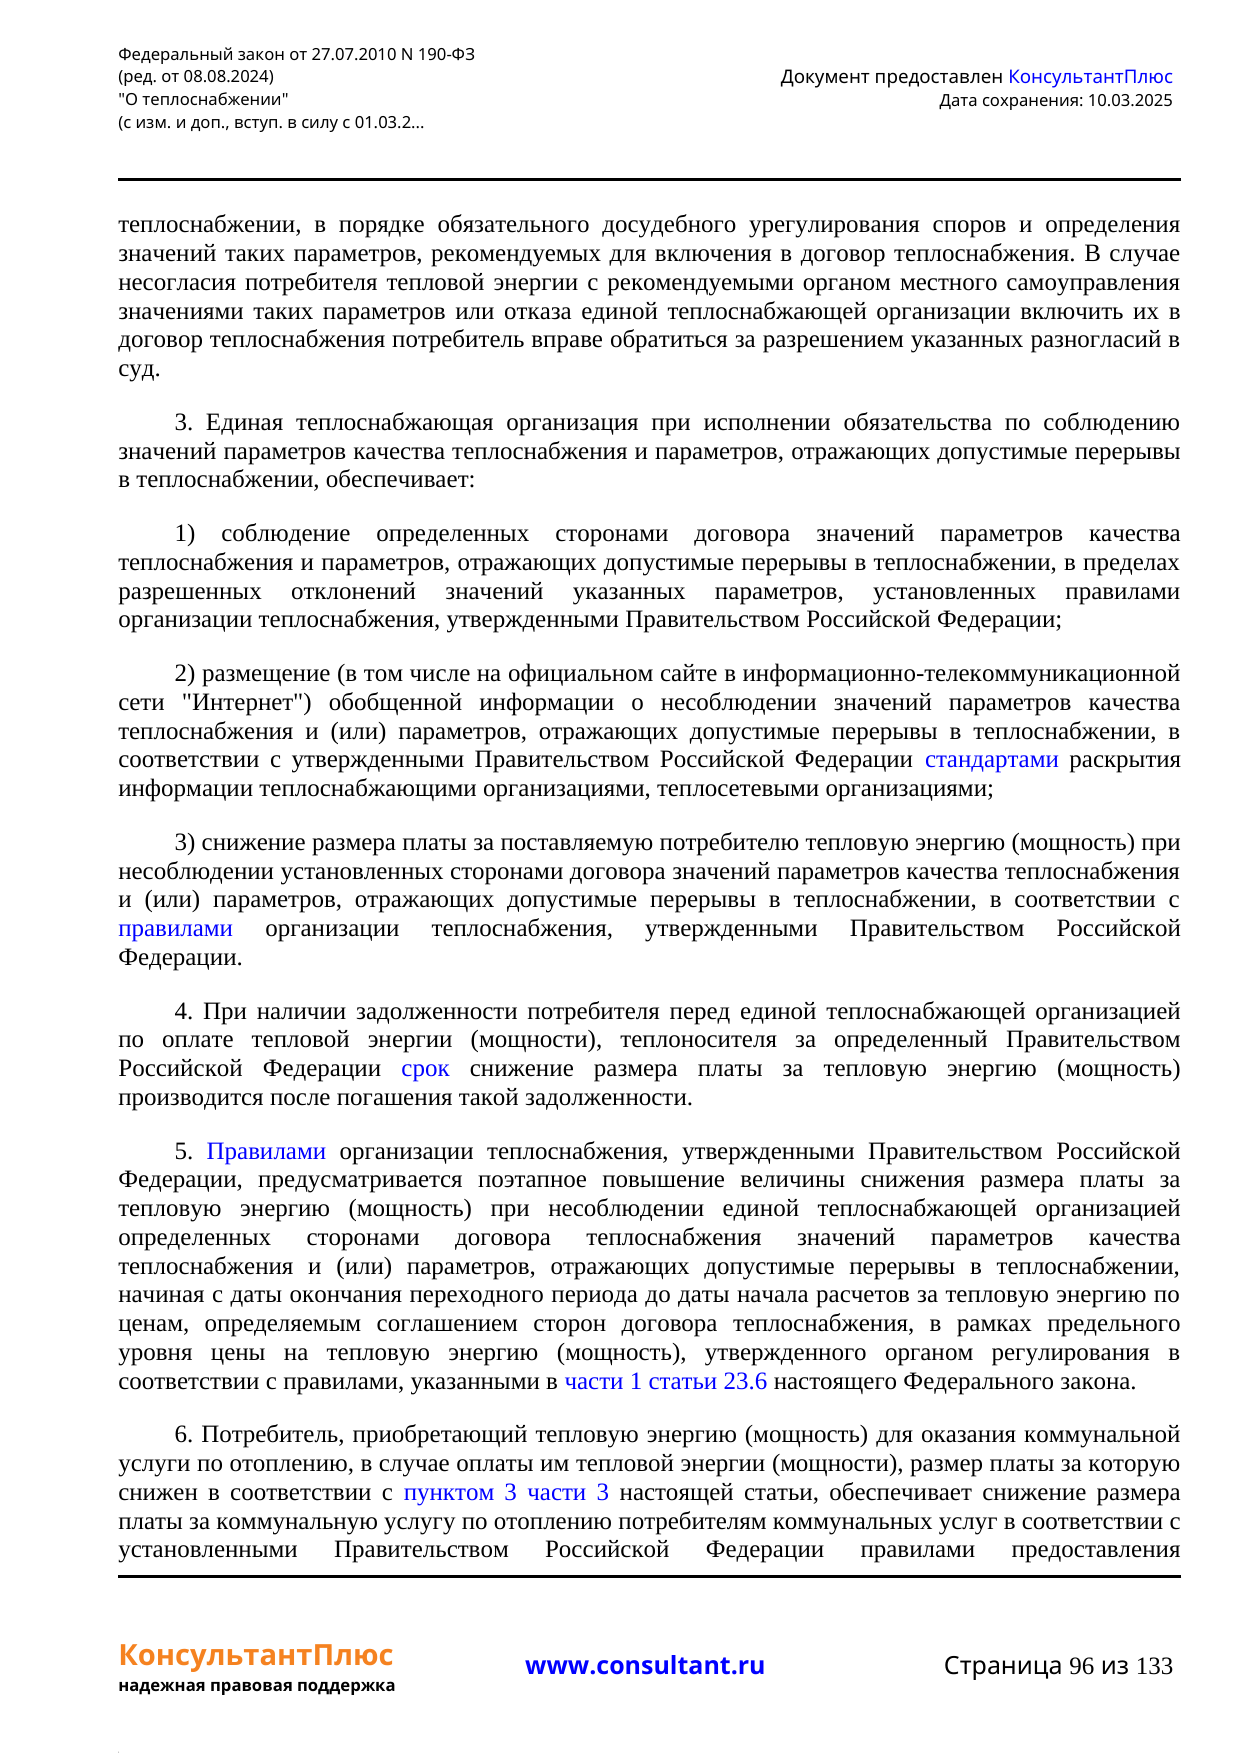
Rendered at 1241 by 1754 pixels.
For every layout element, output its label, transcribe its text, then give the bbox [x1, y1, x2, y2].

text 1) соблюдение определенных сторонами договора значений параметров качества теплоснабжения и параметров, отражающих допустимые перерывы в теплоснабжении, в пределах разрешенных отклонений значений указанных параметров, установленных правилами организации теплоснабжения, утвержденными Правительством Российской Федерации; [118, 518, 1181, 633]
text 3. Единая теплоснабжающая организация при исполнении обязательства по соблюдению значений параметров качества теплоснабжения и параметров, отражающих допустимые перерывы в теплоснабжении, обеспечивает: [118, 407, 1181, 493]
text 3) снижение размера платы за поставляемую потребителю тепловую энергию (мощность) при несоблюдении установленных сторонами договора значений параметров качества теплоснабжения и (или) параметров, отражающих допустимые перерывы в теплоснабжении, в соответствии с правилами организации теплоснабжения, утвержденными Правительством Российской Федерации. [118, 827, 1181, 971]
text 2) размещение (в том числе на официальном сайте в информационно-телекоммуникационной сети "Интернет") обобщенной информации о несоблюдении значений параметров качества теплоснабжения и (или) параметров, отражающих допустимые перерывы в теплоснабжении, в соответствии с утвержденными Правительством Российской Федерации стандартами раскрытия информации теплоснабжающими организациями, теплосетевыми организациями; [118, 658, 1181, 802]
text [118, 1419, 1181, 1563]
text 4. При наличии задолженности потребителя перед единой теплоснабжающей организацией по оплате тепловой энергии (мощности), теплоносителя за определенный Правительством Российской Федерации срок снижение размера платы за тепловую энергию (мощность) производится после погашения такой задолженности. [118, 996, 1181, 1111]
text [118, 209, 1181, 382]
text 5. Правилами организации теплоснабжения, утвержденными Правительством Российской Федерации, предусматривается поэтапное повышение величины снижения размера платы за тепловую энергию (мощность) при несоблюдении единой теплоснабжающей организацией определенных сторонами договора теплоснабжения значений параметров качества теплоснабжения и (или) параметров, отражающих допустимые перерывы в теплоснабжении, начиная с даты окончания переходного периода до даты начала расчетов за тепловую энергию по ценам, определяемым соглашением сторон договора теплоснабжения, в рамках предельного уровня цены на тепловую энергию (мощность), утвержденного органом регулирования в соответствии с правилами, указанными в части 1 статьи 23.6 настоящего Федерального закона. [118, 1136, 1181, 1394]
